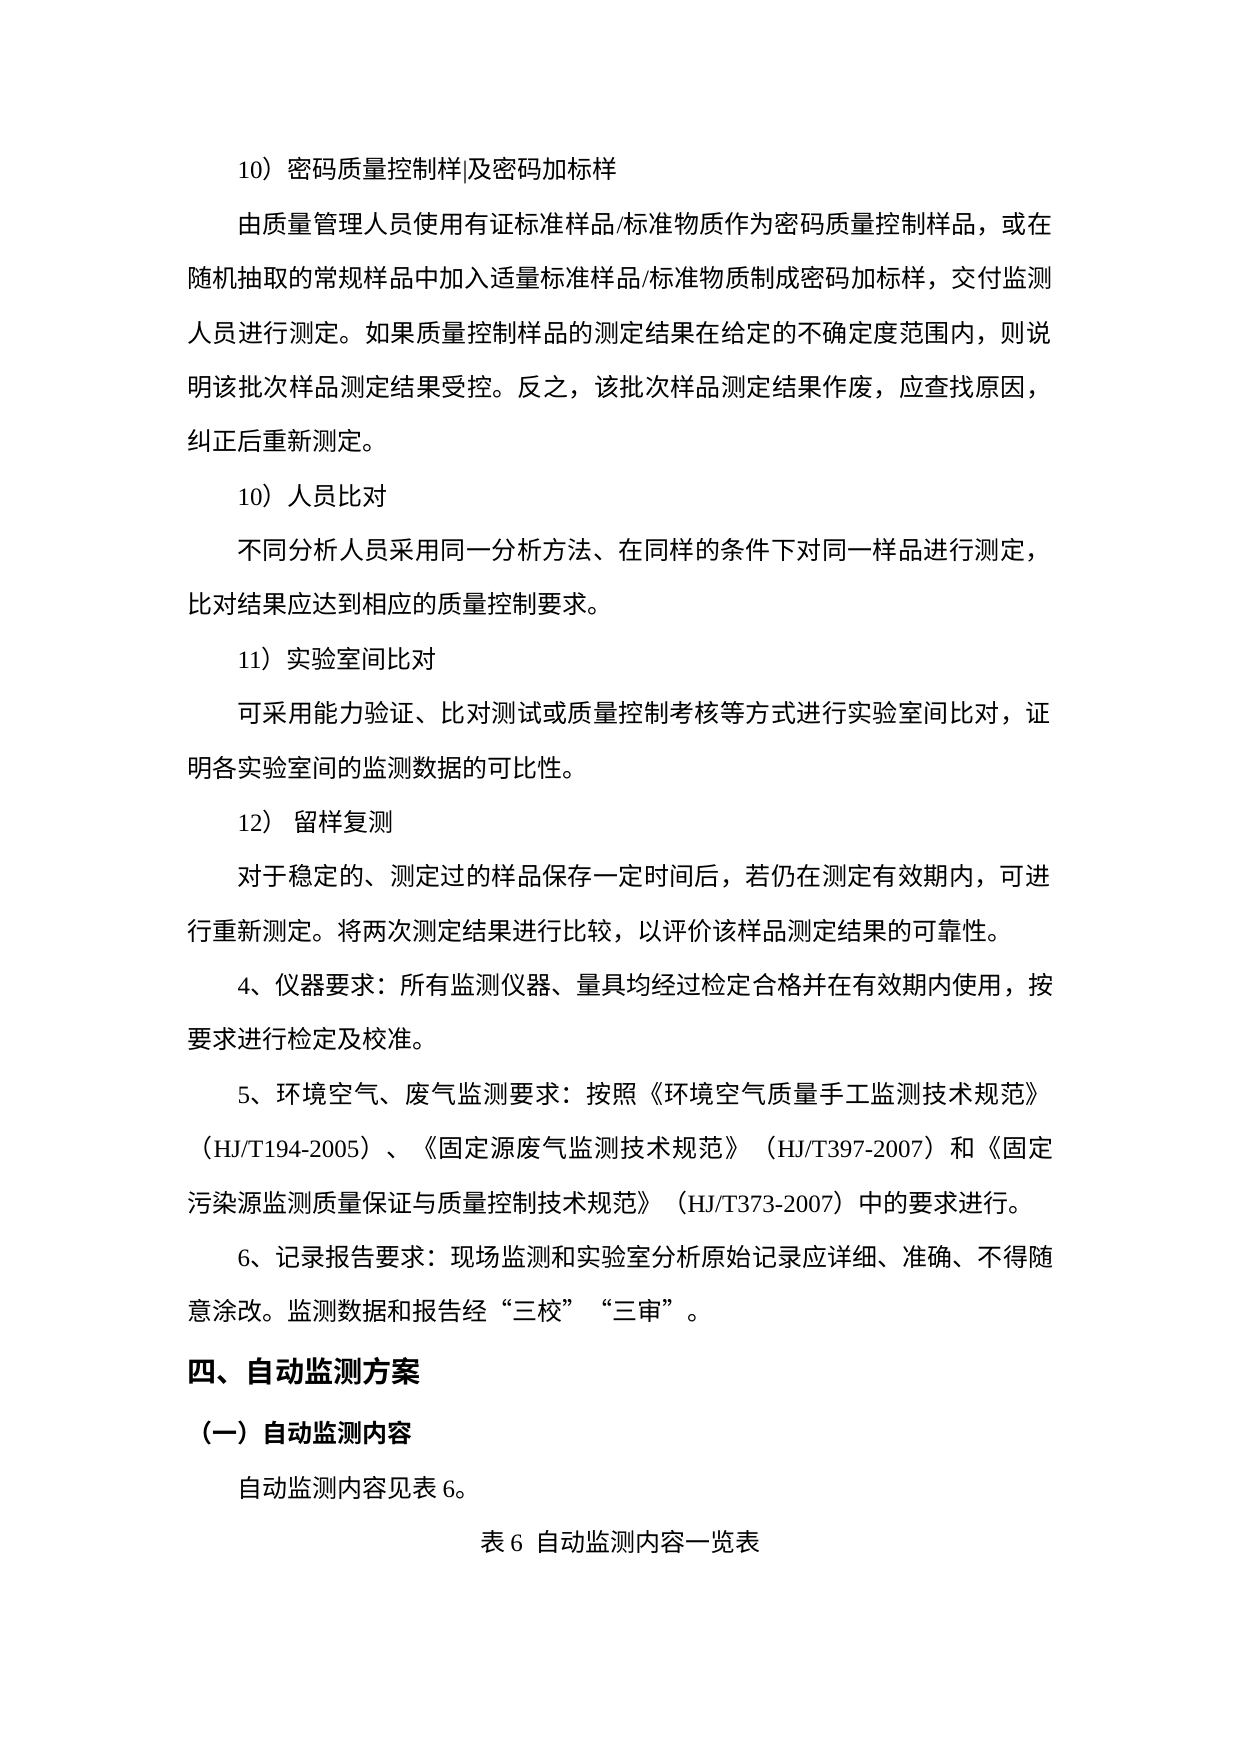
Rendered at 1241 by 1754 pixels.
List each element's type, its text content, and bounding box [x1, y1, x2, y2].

text 4、仪器要求：所有监测仪器、量具均经过检定合格并在有效期内使用，按要求进行检定及校准。 [187, 966, 1053, 1056]
subtitle （一）自动监测内容 [187, 1414, 1053, 1450]
text 10）人员比对 [187, 476, 1053, 512]
text 6、记录报告要求：现场监测和实验室分析原始记录应详细、准确、不得随意涂改。监测数据和报告经“三校”“三审”。 [187, 1237, 1053, 1328]
text 12） 留样复测 [187, 802, 1053, 839]
text 11）实验室间比对 [187, 639, 1053, 676]
text 自动监测内容见表6。 [187, 1468, 1053, 1504]
text 不同分析人员采用同一分析方法、在同样的条件下对同一样品进行测定，比对结果应达到相应的质量控制要求。 [187, 531, 1053, 621]
text 对于稳定的、测定过的样品保存一定时间后，若仍在测定有效期内，可进行重新测定。将两次测定结果进行比较，以评价该样品测定结果的可靠性。 [187, 857, 1053, 947]
text 表6 自动监测内容一览表 [187, 1523, 1053, 1559]
text 可采用能力验证、比对测试或质量控制考核等方式进行实验室间比对，证明各实验室间的监测数据的可比性。 [187, 694, 1053, 784]
text 10）密码质量控制样|及密码加标样 [187, 150, 1053, 186]
text 由质量管理人员使用有证标准样品/标准物质作为密码质量控制样品，或在随机抽取的常规样品中加入适量标准样品/标准物质制成密码加标样，交付监测人员进行测定。如果质量控制样品的测定结果在给定的不确定度范围内，则说明该批次样品测定结果受控。反之，该批次样品测定结果作废，应查找原因，纠正后重新测定。 [187, 204, 1053, 458]
text 5、环境空气、废气监测要求：按照《环境空气质量手工监测技术规范》（HJ/T194-2005）、《固定源废气监测技术规范》（HJ/T397-2007）和《固定污染源监测质量保证与质量控制技术规范》（HJ/T373-2007）中的要求进行。 [187, 1074, 1053, 1219]
subtitle 四、自动监测方案 [187, 1348, 1053, 1391]
